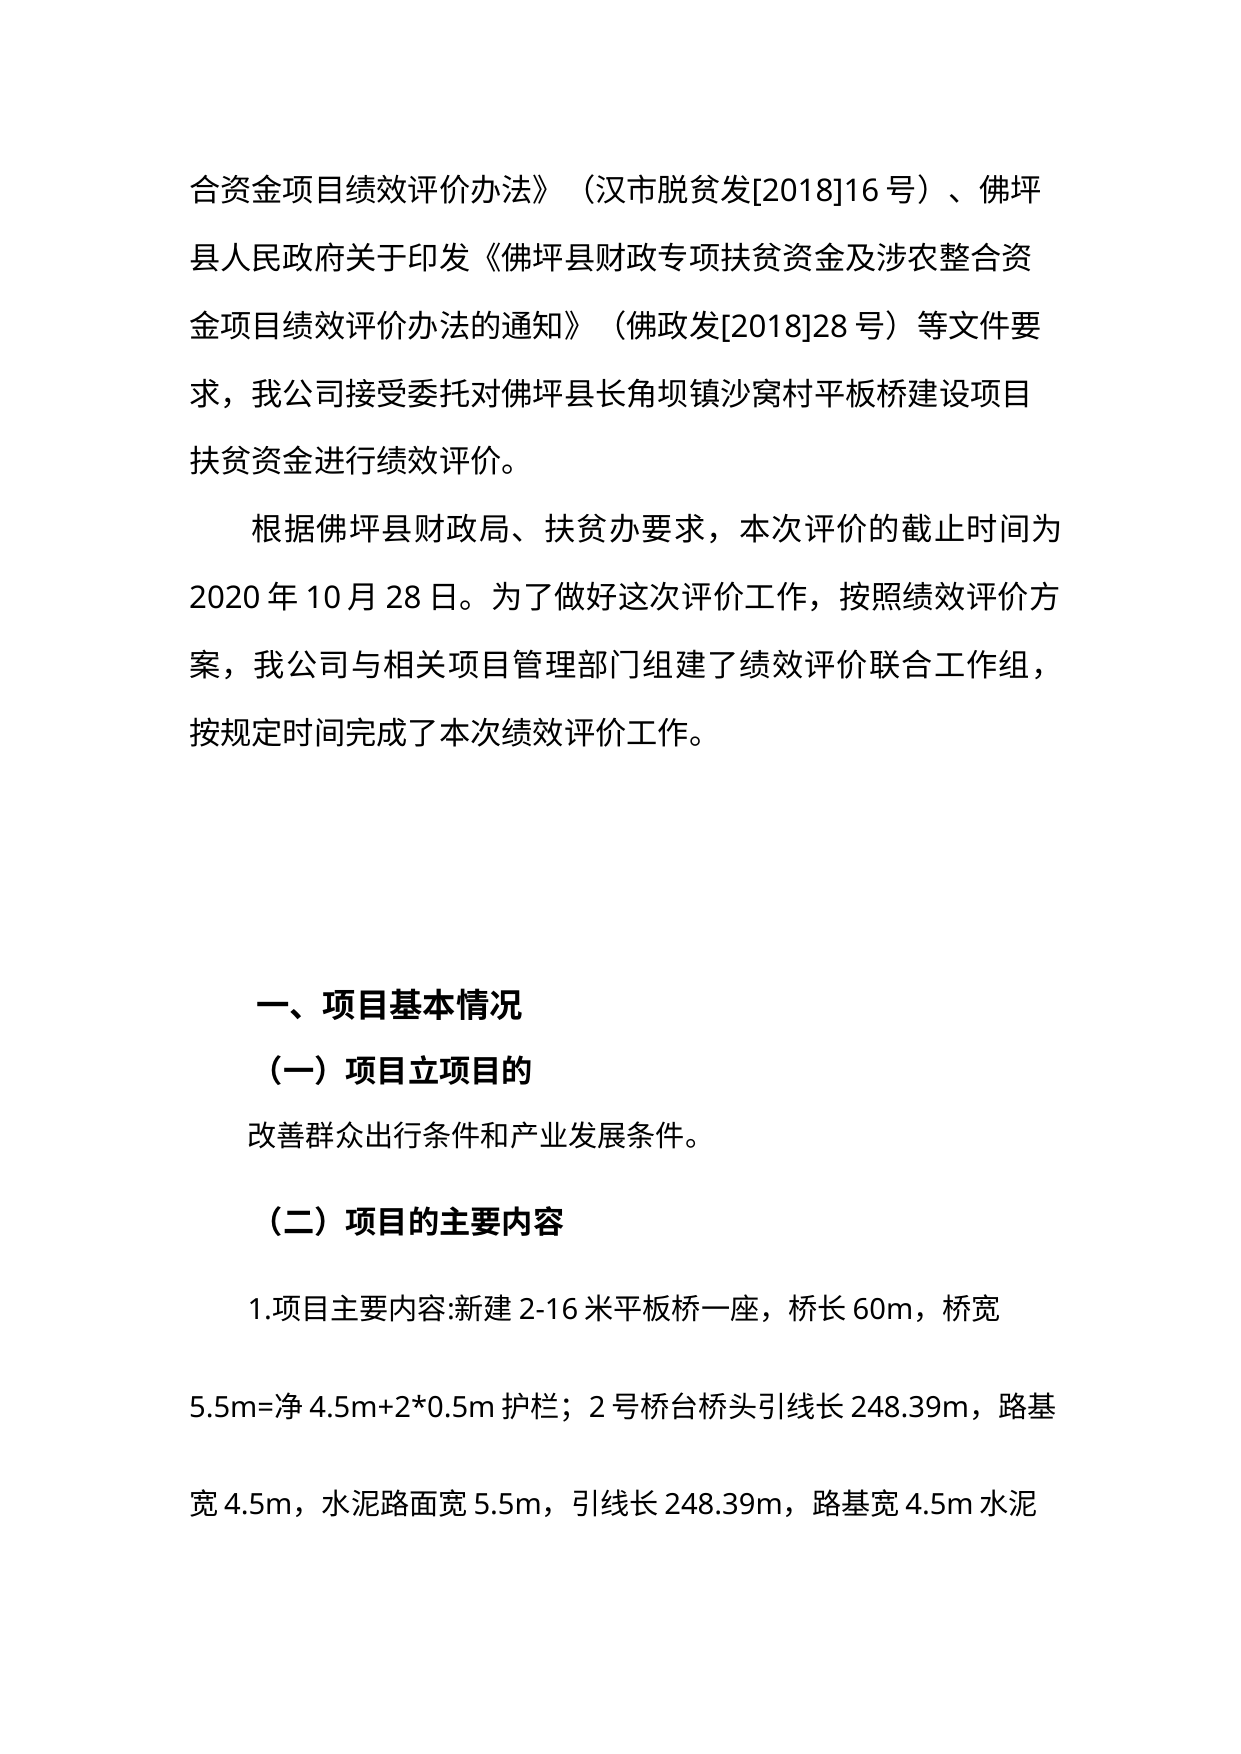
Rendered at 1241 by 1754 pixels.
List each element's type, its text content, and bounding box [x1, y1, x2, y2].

text （一）项目立项目的 [189, 1036, 1063, 1101]
text 根据佛坪县财政局、扶贫办要求，本次评价的截止时间为2020年10月28日。为了做好这次评价工作，按照绩效评价方案，我公司与相关项目管理部门组建了绩效评价联合工作组，按规定时间完成了本次绩效评价工作。 [189, 685, 1063, 753]
text 根据佛坪县财政局、扶贫办要求，本次评价的截止时间为2020年10月28日。为了做好这次评价工作，按照绩效评价方案，我公司与相关项目管理部门组建了绩效评价联合工作组，按规定时间完成了本次绩效评价工作。 [189, 504, 1063, 640]
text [189, 165, 1063, 482]
text 改善群众出行条件和产业发展条件。 [189, 1101, 1063, 1166]
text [189, 1274, 1063, 1534]
text 一、项目基本情况 [189, 971, 1063, 1036]
text （二）项目的主要内容 [189, 1187, 1063, 1252]
